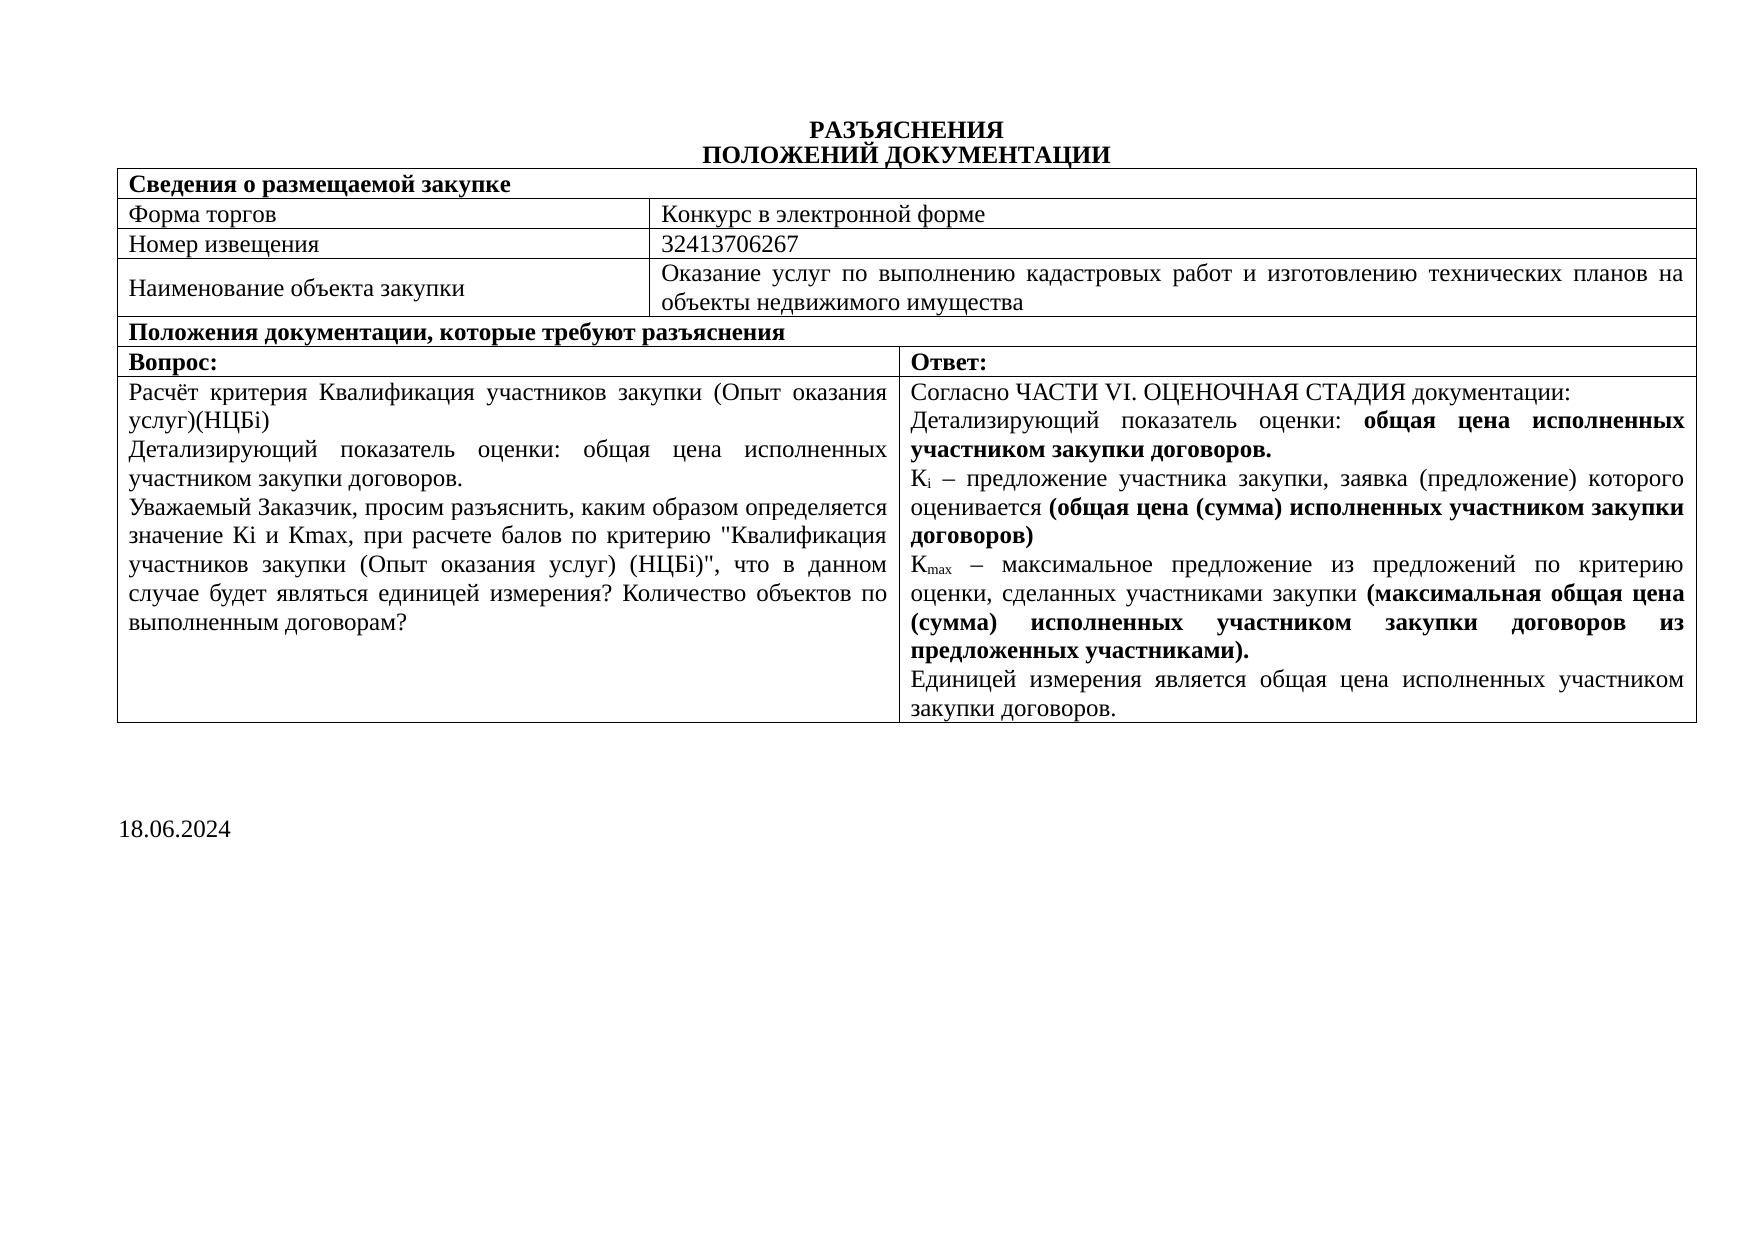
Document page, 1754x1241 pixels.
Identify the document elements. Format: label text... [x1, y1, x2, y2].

table_cell Наименование объекта закупки [118, 259, 649, 316]
table_cell Номер извещения [118, 229, 649, 257]
text положений ДОКУМЕНТАЦИИ [118, 143, 1695, 168]
table_cell Конкурс в электронной форме [650, 199, 1696, 228]
table_cell Расчёт критерия Квалификация участников закупки (Опыт оказания услуг)(НЦБi) Детализирующий показатель оценки: общая цена исполненных участником закупки договоров. Уважаемый Заказчик, просим разъяснить, каким образом определяется значение Кi и Кmax, при расчете балов по критерию "Квалификация участников закупки (Опыт оказания услуг) (НЦБi)", что в данном случае будет являться единицей измерения? Количество объектов по выполненным договорам? [118, 377, 899, 722]
table_header Сведения о размещаемой закупке [118, 169, 1696, 198]
table_cell Форма торгов [118, 199, 649, 228]
table_cell Вопрос: [118, 347, 899, 376]
table_cell 32413706267 [650, 229, 1696, 257]
table_cell Ответ: [900, 347, 1696, 376]
table_cell Оказание услуг по выполнению кадастровых работ и изготовлению технических планов на объекты недвижимого имущества [650, 259, 1696, 316]
text 18.06.2024 [118, 814, 1695, 842]
table_cell Положения документации, которые требуют разъяснения [118, 317, 1696, 346]
table_cell Согласно ЧАСТИ VI. ОЦЕНОЧНАЯ СТАДИЯ документации: Детализирующий показатель оценки: общая цена исполненных участником закупки договоров. Кi – предложение участника закупки, заявка (предложение) которого оценивается (общая цена (сумма) исполненных участником закупки договоров) Кmax – максимальное предложение из предложений по критерию оценки, сделанных участниками закупки (максимальная общая цена (сумма) исполненных участником закупки договоров из предложенных участниками). Единицей измерения является общая цена исполненных участником закупки договоров. [900, 377, 1696, 722]
text разъяснения [118, 118, 1695, 143]
